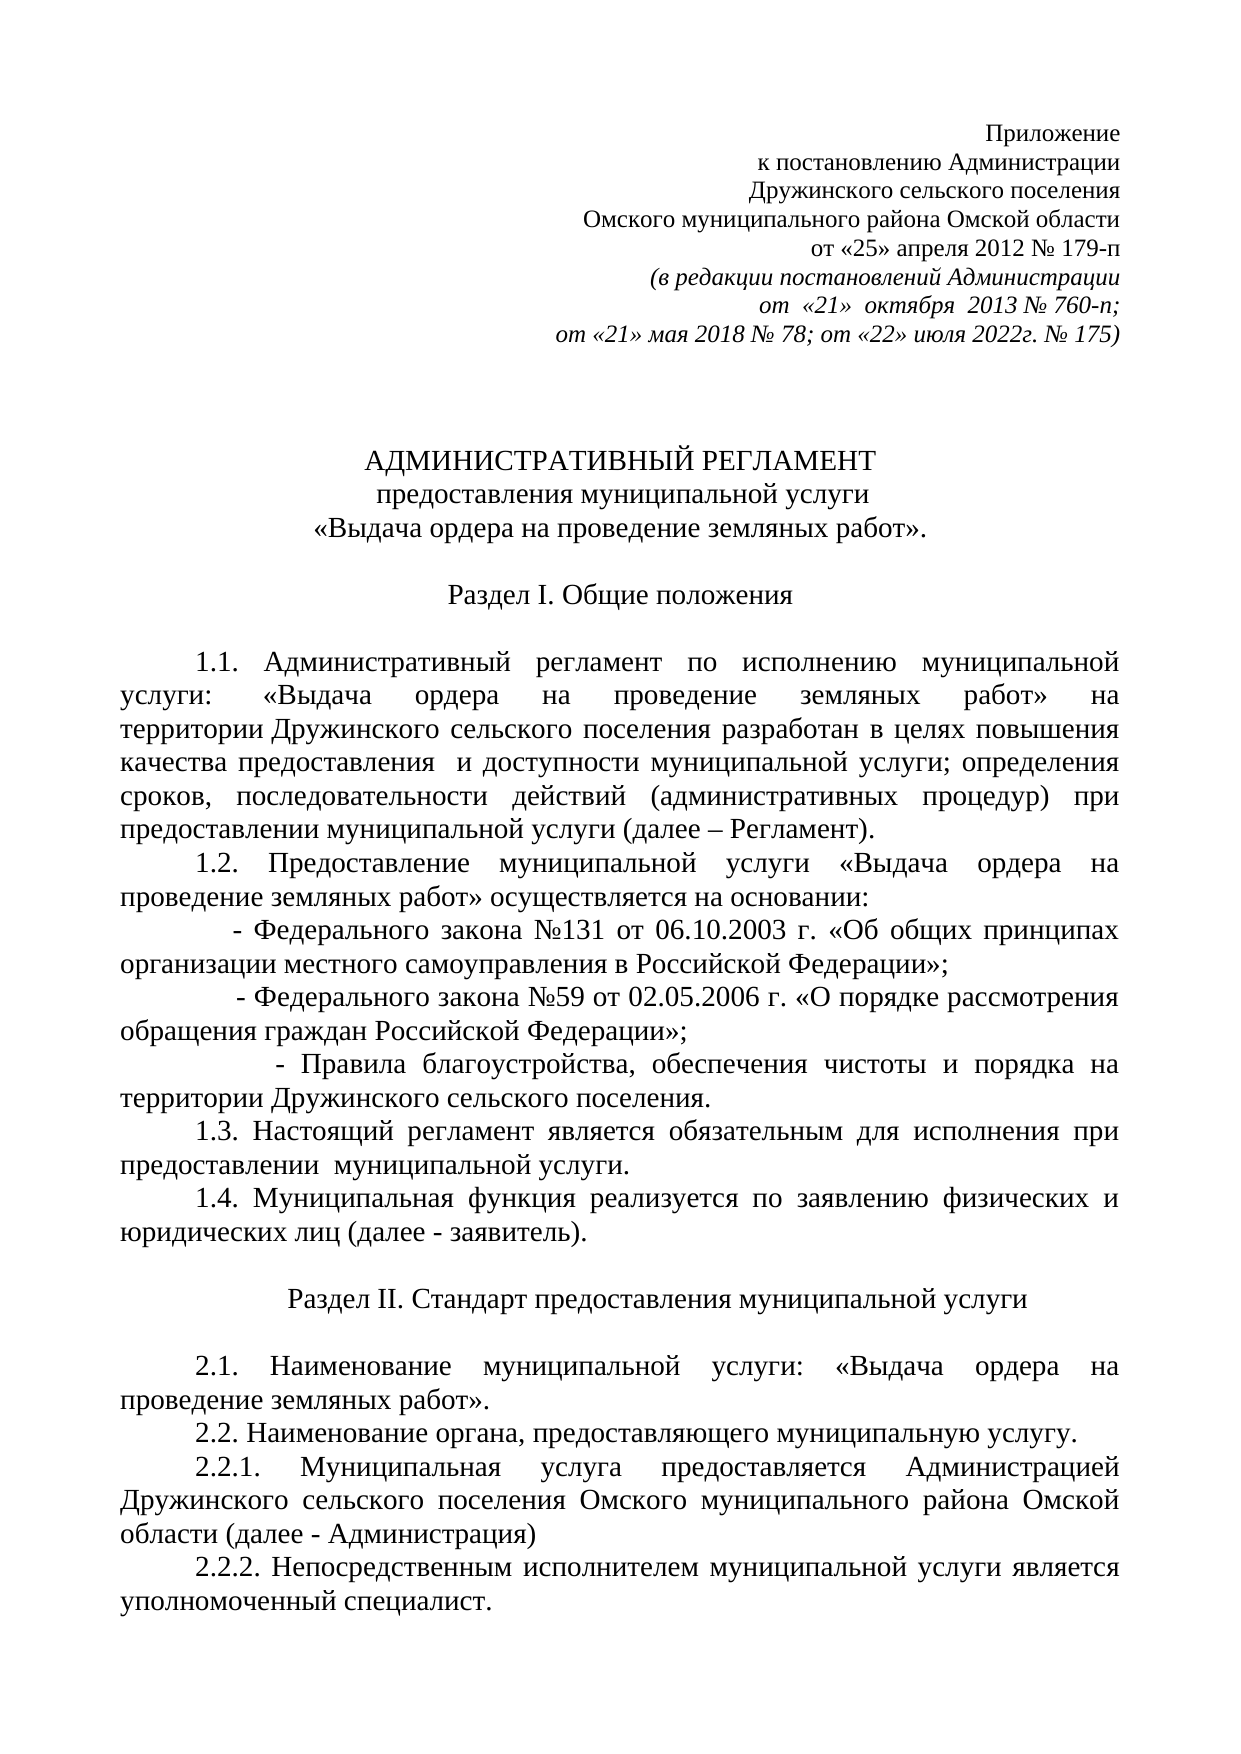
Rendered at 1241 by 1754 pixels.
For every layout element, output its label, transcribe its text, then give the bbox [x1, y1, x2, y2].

text Дружинского сельского поселения [120, 176, 1120, 204]
text Приложение [592, 118, 1120, 147]
text «Выдача ордера на проведение земляных работ». [120, 510, 1120, 543]
text от «25» апреля 2012 № 179-п [120, 233, 1120, 262]
text 2.2.1. Муниципальная услуга предоставляется Администрацией Дружинского сельского поселения Омского муниципального района Омской области (далее - Администрация) [120, 1449, 1120, 1549]
text 2.2. Наименование органа, предоставляющего муниципальную услугу. [120, 1415, 1120, 1449]
text (в редакции постановлений Администрации [120, 262, 1120, 291]
text 1.4. Муниципальная функция реализуется по заявлению физических и юридических лиц (далее - заявитель). [120, 1181, 1120, 1248]
text - Правила благоустройства, обеспечения чистоты и порядка на территории Дружинского сельского поселения. [120, 1046, 1120, 1113]
text 1.1. Административный регламент по исполнению муниципальной услуги: «Выдача ордера на проведение земляных работ» на территории Дружинского сельского поселения разработан в целях повышения качества предоставления и доступности муниципальной услуги; определения сроков, последовательности действий (административных процедур) при предоставлении муниципальной услуги (далее – Регламент). [120, 644, 1120, 845]
text - Федерального закона №131 от 06.10.2003 г. «Об общих принципах организации местного самоуправления в Российской Федерации»; [120, 912, 1120, 979]
text Омского муниципального района Омской области [120, 204, 1120, 233]
text - Федерального закона №59 от 02.05.2006 г. «О порядке рассмотрения обращения граждан Российской Федерации»; [120, 979, 1120, 1046]
text 2.2.2. Непосредственным исполнителем муниципальной услуги является уполномоченный специалист. [120, 1549, 1120, 1617]
text предоставления муниципальной услуги [120, 476, 1120, 510]
text от «21» мая 2018 № 78; от «22» июля 2022г. № 175) [120, 319, 1120, 348]
text от «21» октября 2013 № 760-п; [120, 291, 1120, 319]
text к постановлению Администрации [120, 147, 1120, 176]
text Раздел I. Общие положения [120, 577, 1120, 610]
text 1.3. Настоящий регламент является обязательным для исполнения при предоставлении муниципальной услуги. [120, 1113, 1120, 1181]
text 2.1. Наименование муниципальной услуги: «Выдача ордера на проведение земляных работ». [120, 1348, 1120, 1415]
text 1.2. Предоставление муниципальной услуги «Выдача ордера на проведение земляных работ» осуществляется на основании: [120, 845, 1120, 912]
text АДМИНИСТРАТИВНЫЙ РЕГЛАМЕНТ [120, 443, 1120, 476]
text Раздел II. Стандарт предоставления муниципальной услуги [120, 1281, 1120, 1315]
